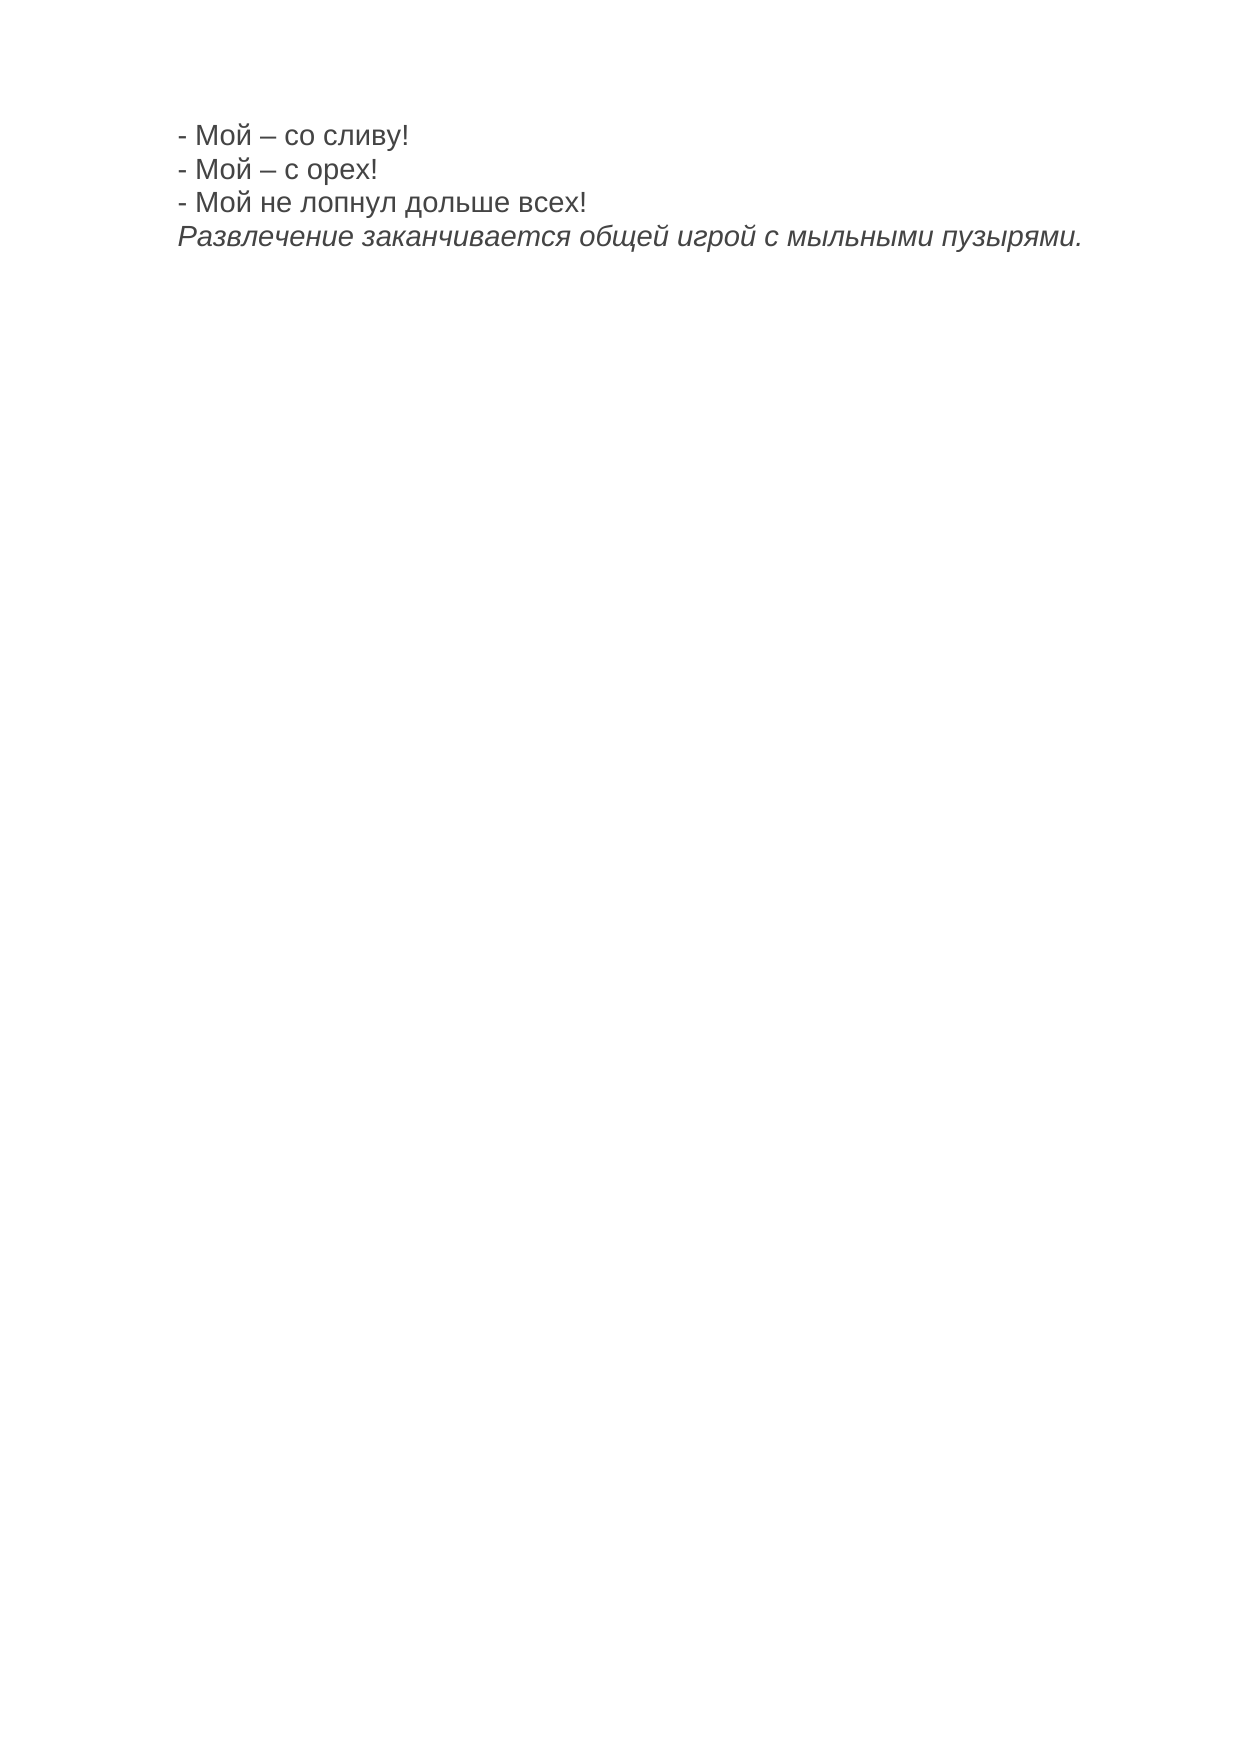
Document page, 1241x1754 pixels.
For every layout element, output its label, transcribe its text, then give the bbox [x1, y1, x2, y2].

text - Мой – со сливу! [177, 118, 1152, 152]
text - Мой – с орех! [177, 152, 1152, 185]
text Развлечение заканчивается общей игрой с мыльными пузырями. [177, 219, 1152, 252]
text - Мой не лопнул дольше всех! [177, 185, 1152, 219]
